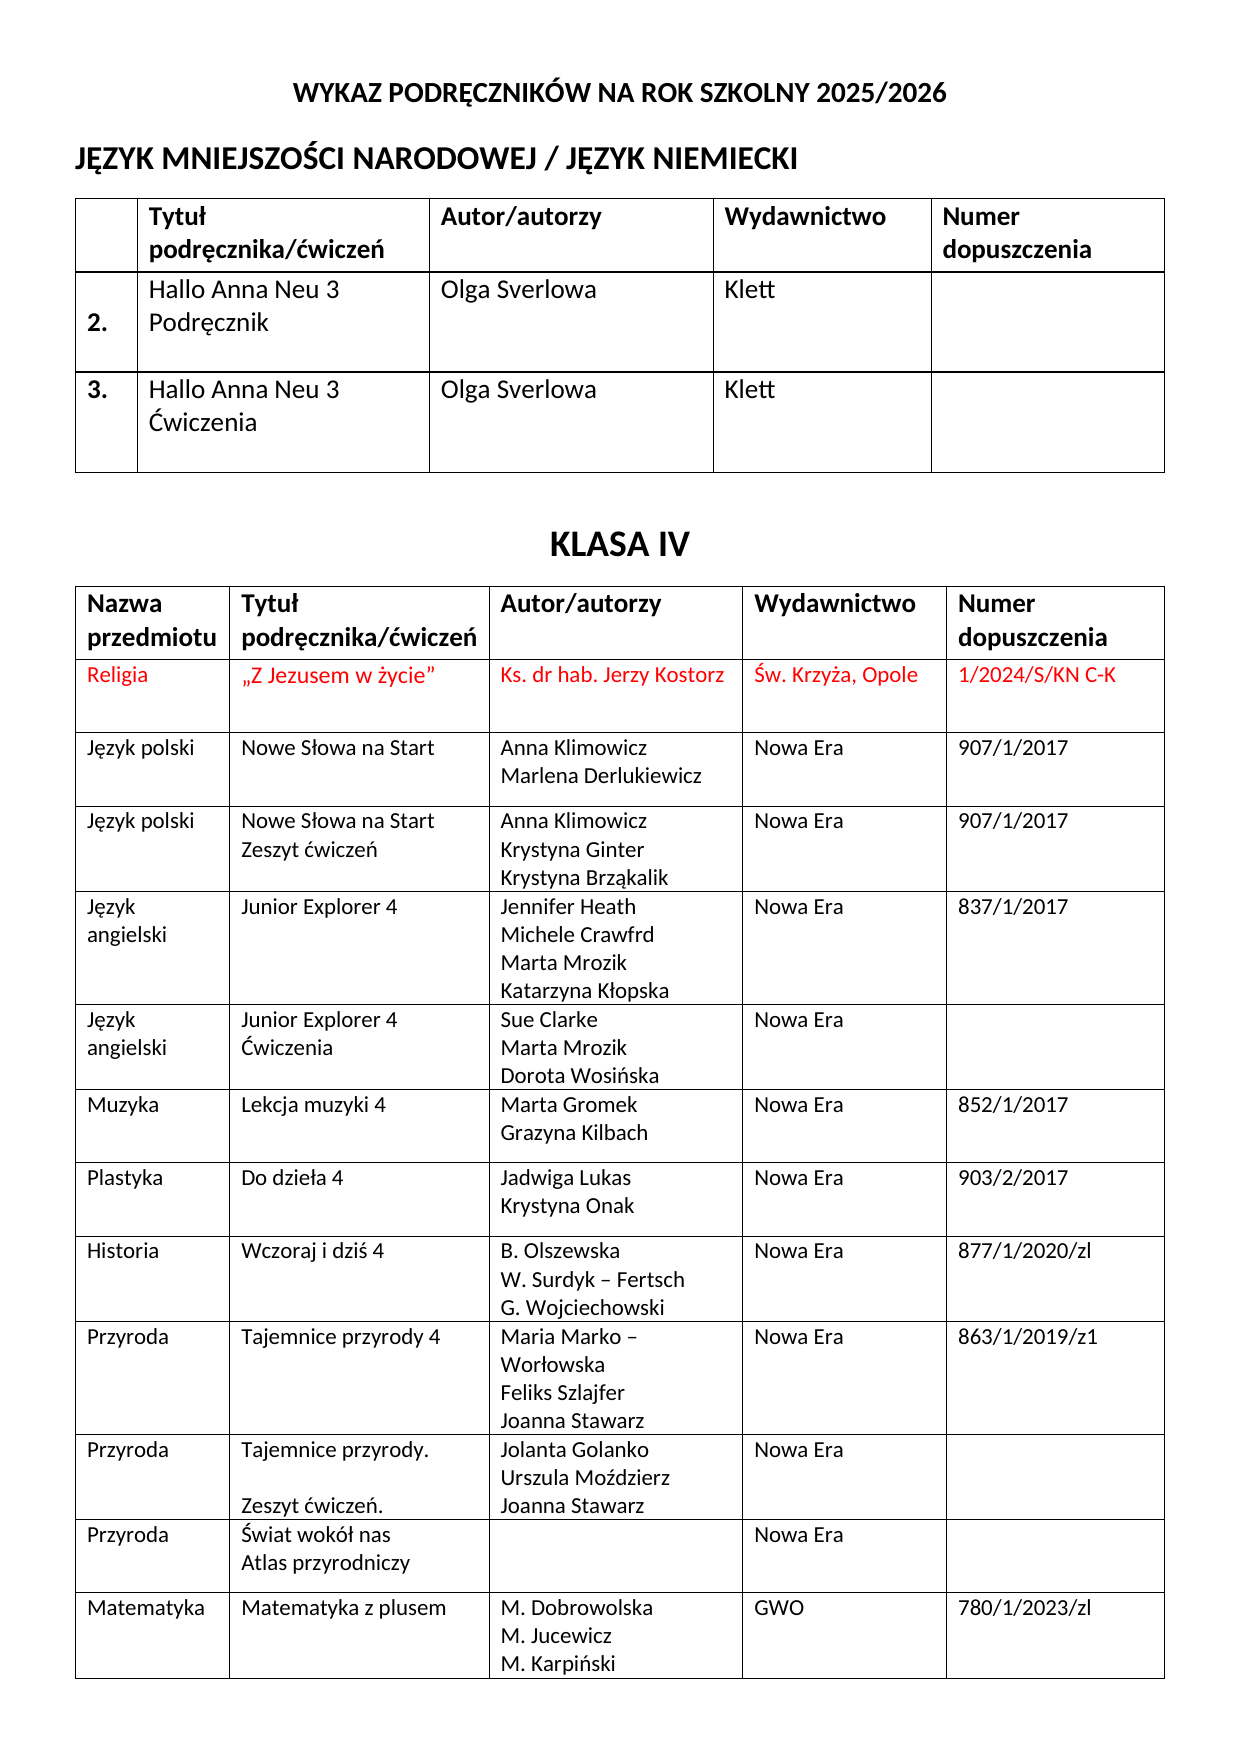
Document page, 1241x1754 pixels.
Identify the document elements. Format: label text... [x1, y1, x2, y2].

table_header Numer dopuszczenia [947, 587, 1164, 659]
text KLASA IV [75, 519, 1165, 565]
table_cell [490, 1520, 742, 1592]
table_cell Marta Gromek Grazyna Kilbach [490, 1090, 742, 1162]
table_cell Hallo Anna Neu 3 Podręcznik [138, 273, 429, 371]
table_cell 863/1/2019/z1 [947, 1322, 1164, 1434]
table_cell Matematyka [76, 1593, 229, 1677]
table_cell Jolanta Golanko Urszula Moździerz Joanna Stawarz [490, 1435, 742, 1519]
table_cell 2. [76, 273, 137, 371]
table_header Tytuł podręcznika/ćwiczeń [138, 199, 429, 271]
table_cell 1/2024/S/KN C-K [947, 660, 1164, 732]
table_cell Wczoraj i dziś 4 [230, 1237, 489, 1321]
table_cell „Z Jezusem w życie” [230, 660, 489, 732]
table_cell Język angielski [76, 1005, 229, 1089]
table_cell Do dzieła 4 [230, 1163, 489, 1236]
table_cell Jennifer Heath Michele Crawfrd Marta Mrozik Katarzyna Kłopska [490, 892, 742, 1004]
table_cell Jadwiga Lukas Krystyna Onak [490, 1163, 742, 1236]
table_cell Nowa Era [743, 733, 946, 806]
table_cell Ks. dr hab. Jerzy Kostorz [490, 660, 742, 732]
table_cell M. Dobrowolska M. Jucewicz M. Karpiński [490, 1593, 742, 1677]
table_cell Język polski [76, 733, 229, 806]
table_header Nazwa przedmiotu [76, 587, 229, 659]
table_cell Nowa Era [743, 1520, 946, 1592]
table_cell Junior Explorer 4 [230, 892, 489, 1004]
table_cell Anna Klimowicz Krystyna Ginter Krystyna Brząkalik [490, 807, 742, 891]
table_cell Nowa Era [743, 1322, 946, 1434]
table_cell 907/1/2017 [947, 807, 1164, 891]
table_cell GWO [743, 1593, 946, 1677]
table_cell Nowa Era [743, 807, 946, 891]
table_cell Nowe Słowa na Start Zeszyt ćwiczeń [230, 807, 489, 891]
table_cell 903/2/2017 [947, 1163, 1164, 1236]
table_cell Maria Marko – Worłowska Feliks Szlajfer Joanna Stawarz [490, 1322, 742, 1434]
table_cell [932, 373, 1164, 472]
table_cell Nowa Era [743, 1237, 946, 1321]
table_cell 837/1/2017 [947, 892, 1164, 1004]
table_cell Nowe Słowa na Start [230, 733, 489, 806]
table_cell [947, 1435, 1164, 1519]
table_cell Język angielski [76, 892, 229, 1004]
table_cell 3. [76, 373, 137, 472]
table_cell Nowa Era [743, 1435, 946, 1519]
table_header Wydawnictwo [743, 587, 946, 659]
table_cell Hallo Anna Neu 3 Ćwiczenia [138, 373, 429, 472]
table_cell Sue Clarke Marta Mrozik Dorota Wosińska [490, 1005, 742, 1089]
table_cell Tajemnice przyrody. Zeszyt ćwiczeń. [230, 1435, 489, 1519]
table_cell Przyroda [76, 1322, 229, 1434]
table_cell 852/1/2017 [947, 1090, 1164, 1162]
table_cell Klett [714, 273, 931, 371]
table_cell 907/1/2017 [947, 733, 1164, 806]
table_cell Anna Klimowicz Marlena Derlukiewicz [490, 733, 742, 806]
table_cell Plastyka [76, 1163, 229, 1236]
table_cell [947, 1005, 1164, 1089]
table_cell Nowa Era [743, 1163, 946, 1236]
table_cell Religia [76, 660, 229, 732]
table_cell Historia [76, 1237, 229, 1321]
table_cell Przyroda [76, 1520, 229, 1592]
table_cell 877/1/2020/zl [947, 1237, 1164, 1321]
text JĘZYK MNIEJSZOŚCI NARODOWEJ / JĘZYK NIEMIECKI [75, 137, 1165, 178]
table_cell Nowa Era [743, 892, 946, 1004]
table_cell 780/1/2023/zl [947, 1593, 1164, 1677]
table_cell Nowa Era [743, 1090, 946, 1162]
table_header Numer dopuszczenia [932, 199, 1164, 271]
table_cell Matematyka z plusem [230, 1593, 489, 1677]
table_cell Nowa Era [743, 1005, 946, 1089]
table_cell Muzyka [76, 1090, 229, 1162]
table_header Autor/autorzy [490, 587, 742, 659]
table_cell Tajemnice przyrody 4 [230, 1322, 489, 1434]
table_cell Świat wokół nas Atlas przyrodniczy [230, 1520, 489, 1592]
table_header Tytuł podręcznika/ćwiczeń [230, 587, 489, 659]
table_cell Św. Krzyża, Opole [743, 660, 946, 732]
table_cell [932, 273, 1164, 371]
table_header Autor/autorzy [430, 199, 713, 271]
table_cell Olga Sverlowa [430, 373, 713, 472]
table_cell Olga Sverlowa [430, 273, 713, 371]
table_cell Lekcja muzyki 4 [230, 1090, 489, 1162]
table_cell B. Olszewska W. Surdyk – Fertsch G. Wojciechowski [490, 1237, 742, 1321]
table_cell Klett [714, 373, 931, 472]
table_header Wydawnictwo [714, 199, 931, 271]
table_cell Junior Explorer 4 Ćwiczenia [230, 1005, 489, 1089]
table_cell Przyroda [76, 1435, 229, 1519]
table_cell [947, 1520, 1164, 1592]
table_header [76, 199, 137, 271]
table_cell Język polski [76, 807, 229, 891]
